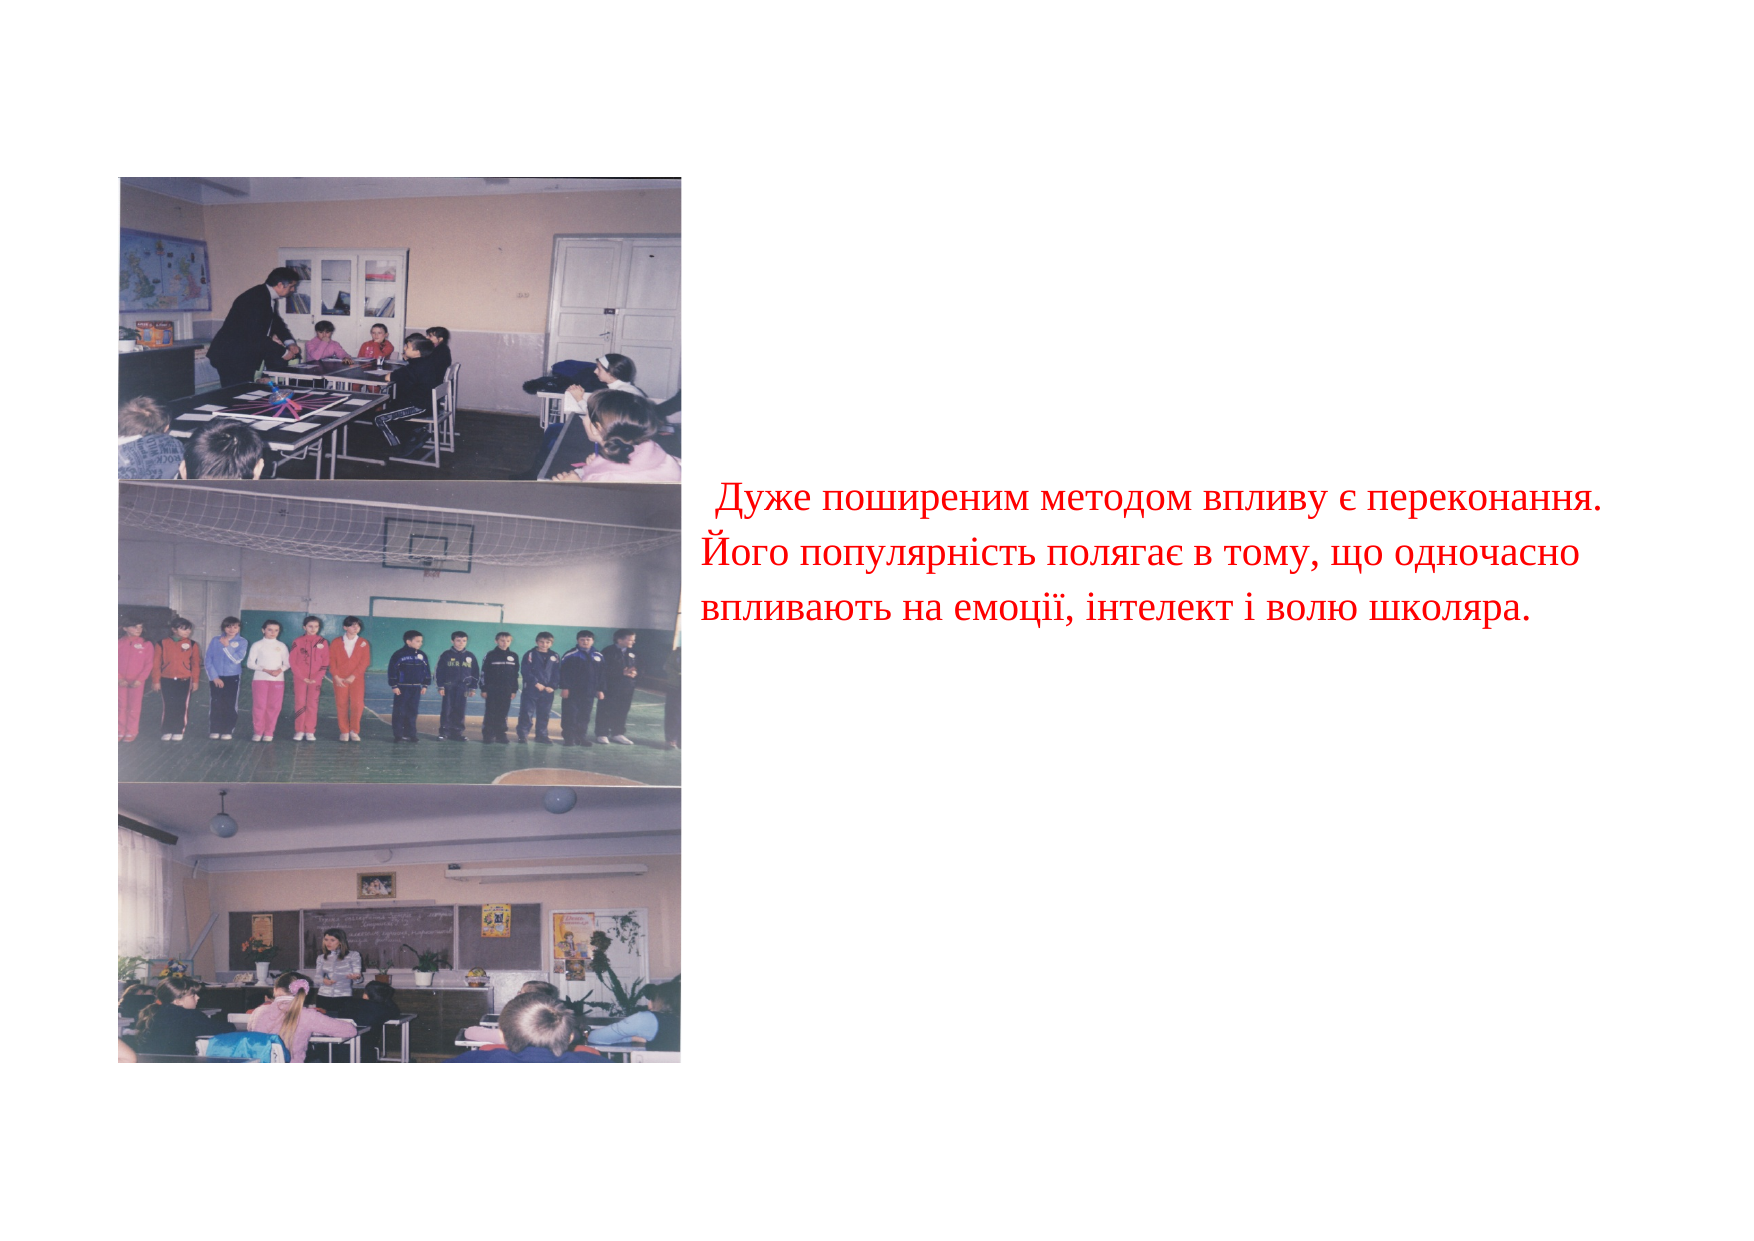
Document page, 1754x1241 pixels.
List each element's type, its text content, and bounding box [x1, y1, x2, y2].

picture [118, 177, 682, 1063]
text Дуже поширеним методом впливу є переконання. Його популярність полягає в тому, що одночасно впливають на емоції, інтелект і волю школяра. [118, 471, 1695, 1102]
